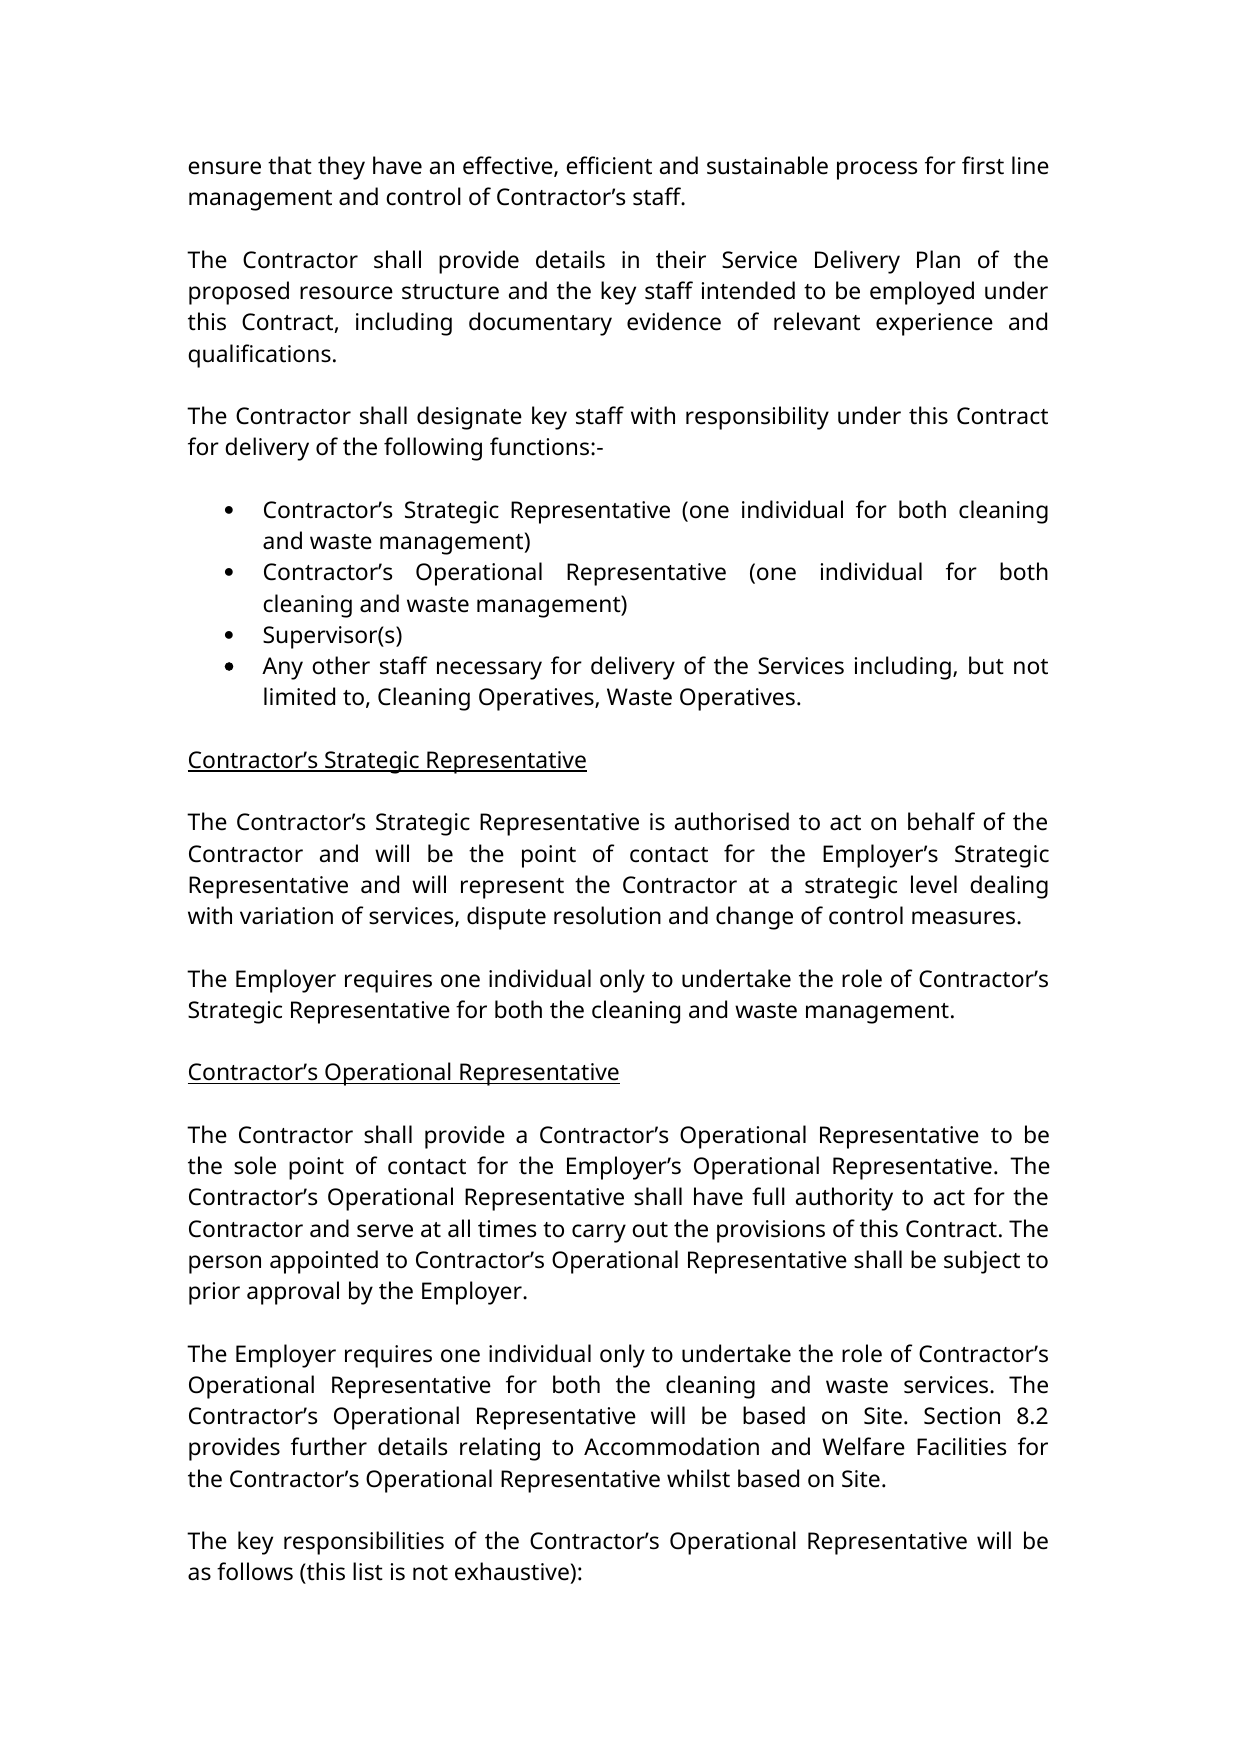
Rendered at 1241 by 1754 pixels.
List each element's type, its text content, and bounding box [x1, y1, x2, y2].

text Contractor’s Operational Representative [187, 1056, 1050, 1087]
text The Contractor’s Strategic Representative is authorised to act on behalf of the Contractor and will be the point of contact for the Employer’s Strategic Representative and will represent the Contractor at a strategic level dealing with variation of services, dispute resolution and change of control measures. [187, 806, 1050, 931]
text The Employer requires one individual only to undertake the role of Contractor’s Operational Representative for both the cleaning and waste services. The Contractor’s Operational Representative will be based on Site. Section 8.2 provides further details relating to Accommodation and Welfare Facilities for the Contractor’s Operational Representative whilst based on Site. [187, 1337, 1050, 1494]
text The Contractor shall provide details in their Service Delivery Plan of the proposed resource structure and the key staff intended to be employed under this Contract, including documentary evidence of relevant experience and qualifications. [187, 244, 1050, 369]
list Supervisor(s) [225, 619, 1050, 650]
text The key responsibilities of the Contractor’s Operational Representative will be as follows (this list is not exhaustive): [187, 1525, 1050, 1587]
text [187, 150, 1050, 212]
text The Employer requires one individual only to undertake the role of Contractor’s Strategic Representative for both the cleaning and waste management. [187, 962, 1050, 1025]
text The Contractor shall provide a Contractor’s Operational Representative to be the sole point of contact for the Employer’s Operational Representative. The Contractor’s Operational Representative shall have full authority to act for the Contractor and serve at all times to carry out the provisions of this Contract. The person appointed to Contractor’s Operational Representative shall be subject to prior approval by the Employer. [187, 1119, 1050, 1306]
list Contractor’s Strategic Representative (one individual for both cleaning and waste management) [225, 494, 1050, 556]
list Any other staff necessary for delivery of the Services including, but not limited to, Cleaning Operatives, Waste Operatives. [225, 650, 1050, 712]
text The Contractor shall designate key staff with responsibility under this Contract for delivery of the following functions:- [187, 400, 1050, 462]
text Contractor’s Strategic Representative [187, 744, 1050, 775]
list Contractor’s Operational Representative (one individual for both cleaning and waste management) [225, 556, 1050, 619]
